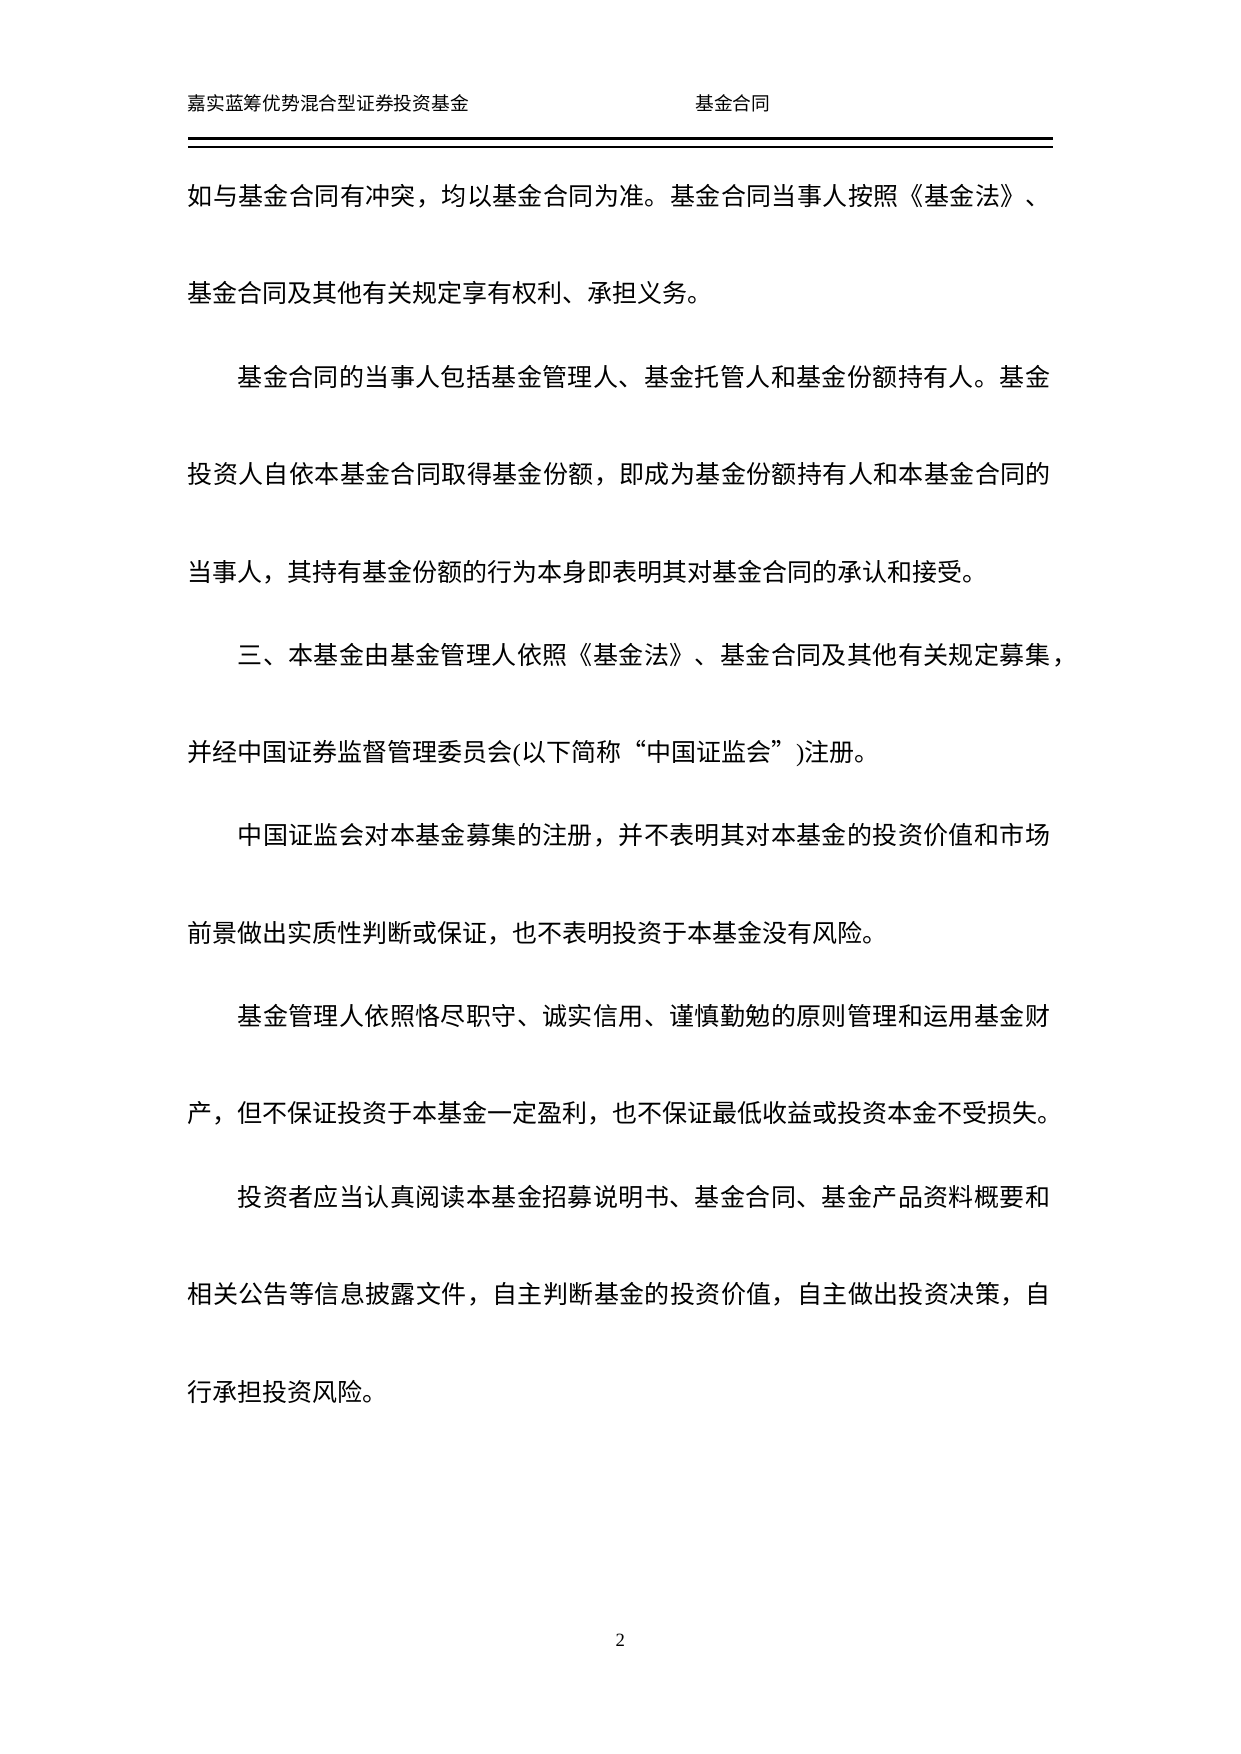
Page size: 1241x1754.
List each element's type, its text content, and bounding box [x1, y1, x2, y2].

text 投资者应当认真阅读本基金招募说明书、基金合同、基金产品资料概要和相关公告等信息披露文件，自主判断基金的投资价值，自主做出投资决策，自行承担投资风险。 [187, 1163, 1053, 1423]
text 三、本基金由基金管理人依照《基金法》、基金合同及其他有关规定募集，并经中国证券监督管理委员会(以下简称“中国证监会”)注册。 [187, 621, 1053, 783]
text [187, 162, 1053, 324]
text 基金管理人依照恪尽职守、诚实信用、谨慎勤勉的原则管理和运用基金财产，但不保证投资于本基金一定盈利，也不保证最低收益或投资本金不受损失。 [187, 982, 1053, 1144]
text 中国证监会对本基金募集的注册，并不表明其对本基金的投资价值和市场前景做出实质性判断或保证，也不表明投资于本基金没有风险。 [187, 801, 1053, 964]
text 基金合同的当事人包括基金管理人、基金托管人和基金份额持有人。基金投资人自依本基金合同取得基金份额，即成为基金份额持有人和本基金合同的当事人，其持有基金份额的行为本身即表明其对基金合同的承认和接受。 [187, 343, 1053, 603]
